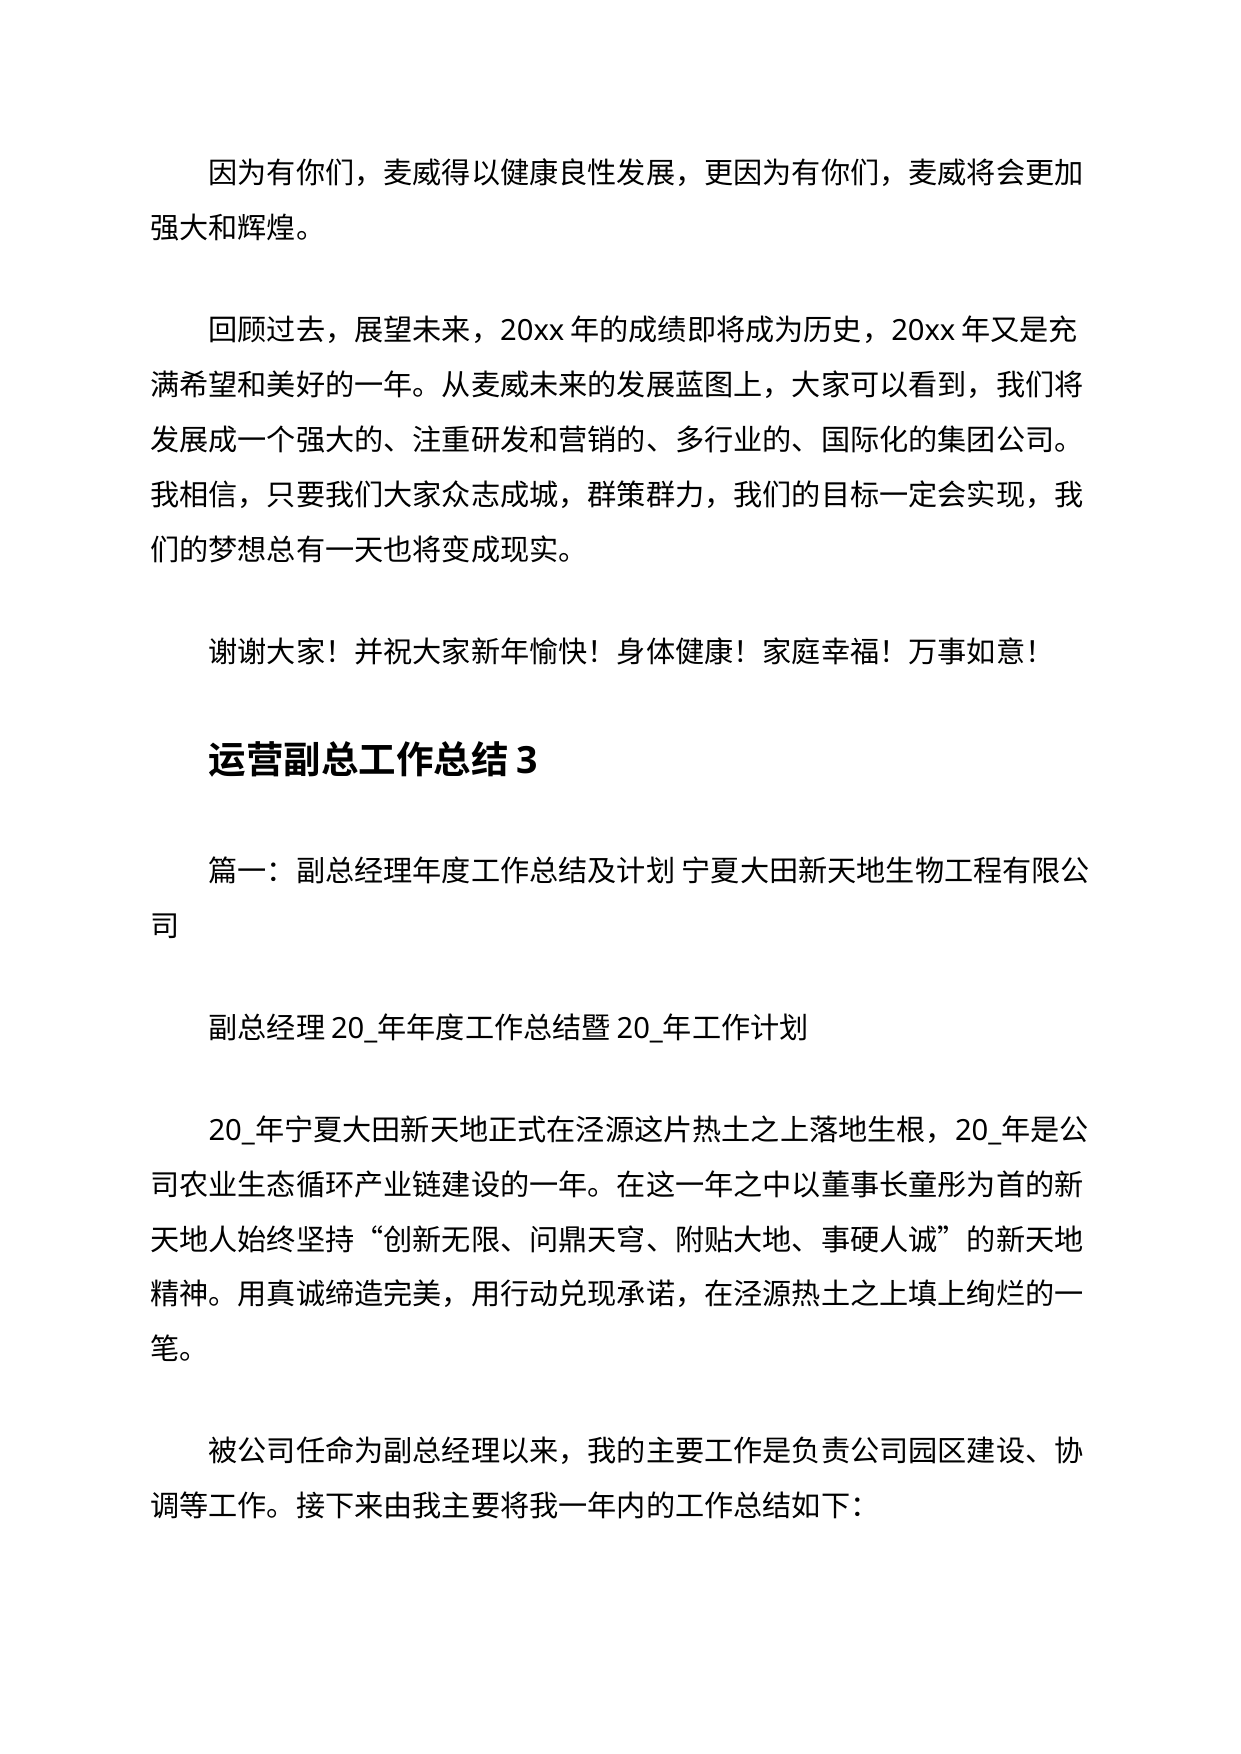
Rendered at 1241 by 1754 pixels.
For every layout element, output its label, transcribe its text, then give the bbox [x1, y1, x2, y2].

text 20_年宁夏大田新天地正式在泾源这片热土之上落地生根，20_年是公司农业生态循环产业链建设的一年。在这一年之中以董事长童彤为首的新天地人始终坚持“创新无限、问鼎天穹、附贴大地、事硬人诚”的新天地精神。用真诚缔造完美，用行动兑现承诺，在泾源热土之上填上绚烂的一笔。 [150, 1106, 1090, 1368]
text 副总经理20_年年度工作总结暨20_年工作计划 [150, 1004, 1090, 1047]
text 因为有你们，麦威得以健康良性发展，更因为有你们，麦威将会更加强大和辉煌。 [150, 150, 1090, 247]
text 回顾过去，展望未来，20xx年的成绩即将成为历史，20xx年又是充满希望和美好的一年。从麦威未来的发展蓝图上，大家可以看到，我们将发展成一个强大的、注重研发和营销的、多行业的、国际化的集团公司。我相信，只要我们大家众志成城，群策群力，我们的目标一定会实现，我们的梦想总有一天也将变成现实。 [150, 307, 1090, 569]
text 被公司任命为副总经理以来，我的主要工作是负责公司园区建设、协调等工作。接下来由我主要将我一年内的工作总结如下： [150, 1428, 1090, 1525]
text 谢谢大家！并祝大家新年愉快！身体健康！家庭幸福！万事如意！ [150, 628, 1090, 670]
text 运营副总工作总结3 [150, 730, 1090, 784]
text 篇一：副总经理年度工作总结及计划 宁夏大田新天地生物工程有限公司 [150, 847, 1090, 945]
